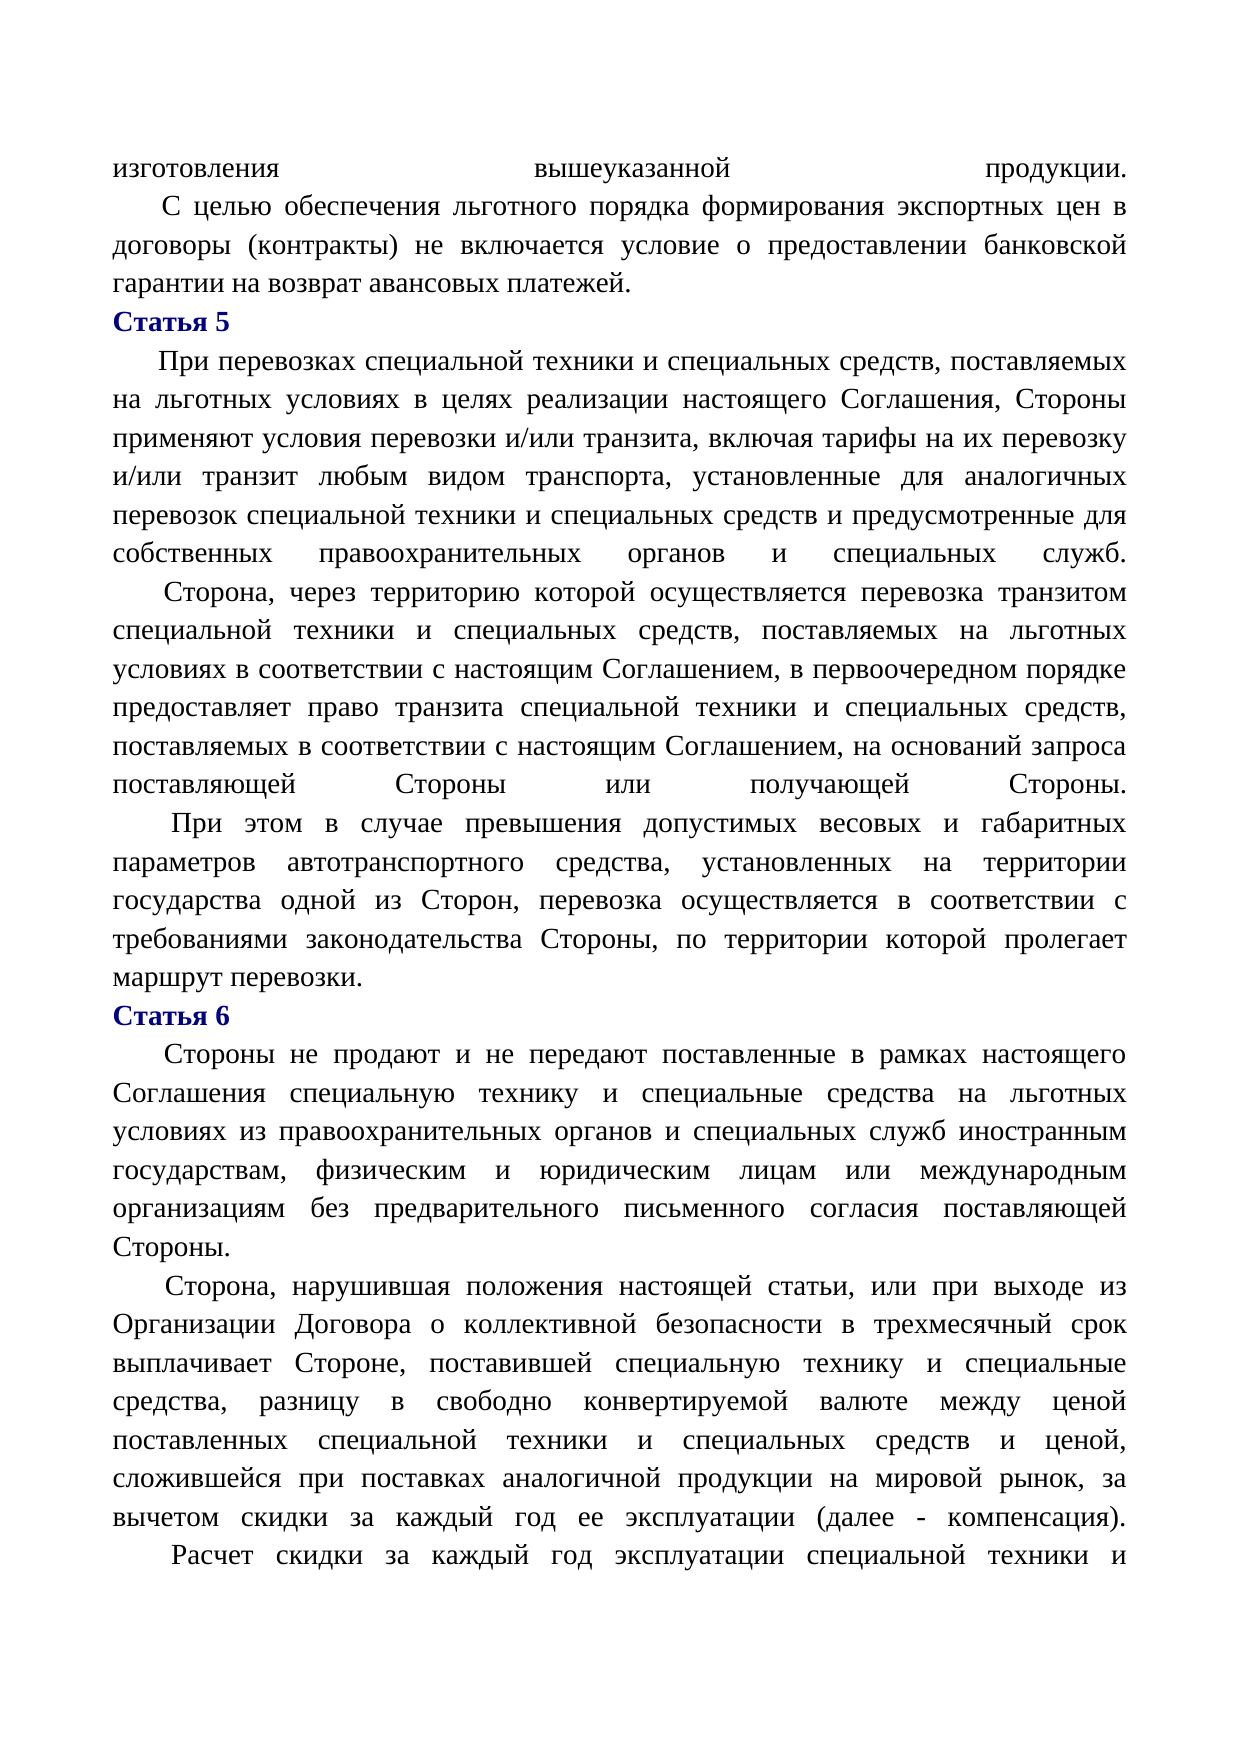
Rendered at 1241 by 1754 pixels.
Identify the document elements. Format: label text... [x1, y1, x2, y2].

text При перевозках специальной техники и специальных средств, поставляемых на льготных условиях в целях реализации настоящего Соглашения, Стороны применяют условия перевозки и/или транзита, включая тарифы на их перевозку и/или транзит любым видом транспорта, установленные для аналогичных перевозок специальной техники и специальных средств и предусмотренные для собственных правоохранительных органов и специальных служб. Сторона, через территорию которой осуществляется перевозка транзитом специальной техники и специальных средств, поставляемых на льготных условиях в соответствии с настоящим Соглашением, в первоочередном порядке предоставляет право транзита специальной техники и специальных средств, поставляемых в соответствии с настоящим Соглашением, на оснований запроса поставляющей Стороны или получающей Стороны. При этом в случае превышения допустимых весовых и габаритных параметров автотранспортного средства, установленных на территории государства одной из Сторон, перевозка осуществляется в соответствии с требованиями законодательства Стороны, по территории которой пролегает маршрут перевозки. [112, 343, 1128, 993]
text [112, 1036, 1128, 1571]
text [112, 150, 1128, 299]
text Статья 6 [112, 998, 1128, 1031]
text Статья 5 [112, 304, 1128, 338]
